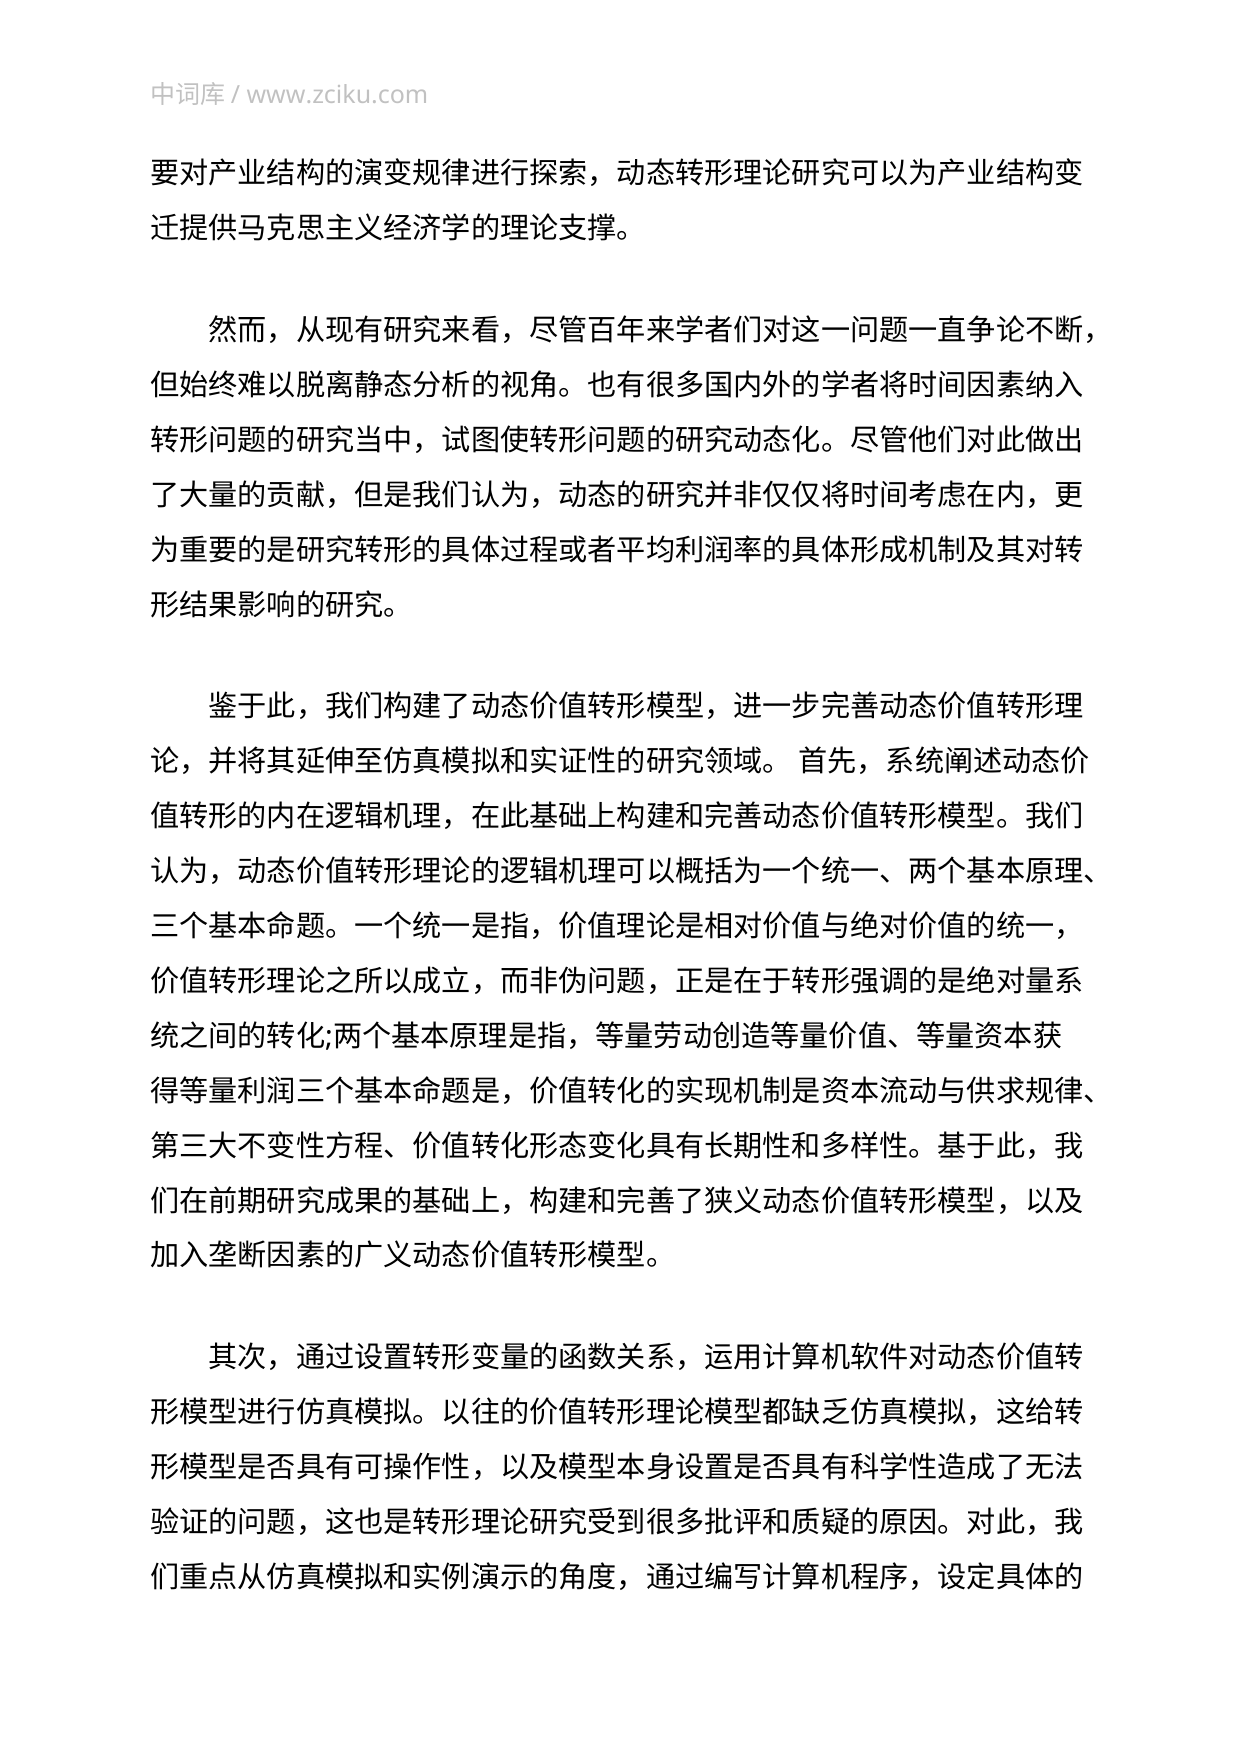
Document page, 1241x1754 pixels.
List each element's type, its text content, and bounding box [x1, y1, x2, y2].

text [150, 1334, 1090, 1596]
text 鉴于此，我们构建了动态价值转形模型，进一步完善动态价值转形理论，并将其延伸至仿真模拟和实证性的研究领域。 首先，系统阐述动态价值转形的内在逻辑机理，在此基础上构建和完善动态价值转形模型。我们认为，动态价值转形理论的逻辑机理可以概括为一个统一、两个基本原理、三个基本命题。一个统一是指，价值理论是相对价值与绝对价值的统一，价值转形理论之所以成立，而非伪问题，正是在于转形强调的是绝对量系统之间的转化;两个基本原理是指，等量劳动创造等量价值、等量资本获得等量利润三个基本命题是，价值转化的实现机制是资本流动与供求规律、第三大不变性方程、价值转化形态变化具有长期性和多样性。基于此，我们在前期研究成果的基础上，构建和完善了狭义动态价值转形模型，以及加入垄断因素的广义动态价值转形模型。 [150, 683, 1090, 1274]
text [150, 150, 1090, 247]
text 然而，从现有研究来看，尽管百年来学者们对这一问题一直争论不断，但始终难以脱离静态分析的视角。也有很多国内外的学者将时间因素纳入转形问题的研究当中，试图使转形问题的研究动态化。尽管他们对此做出了大量的贡献，但是我们认为，动态的研究并非仅仅将时间考虑在内，更为重要的是研究转形的具体过程或者平均利润率的具体形成机制及其对转形结果影响的研究。 [150, 307, 1090, 623]
